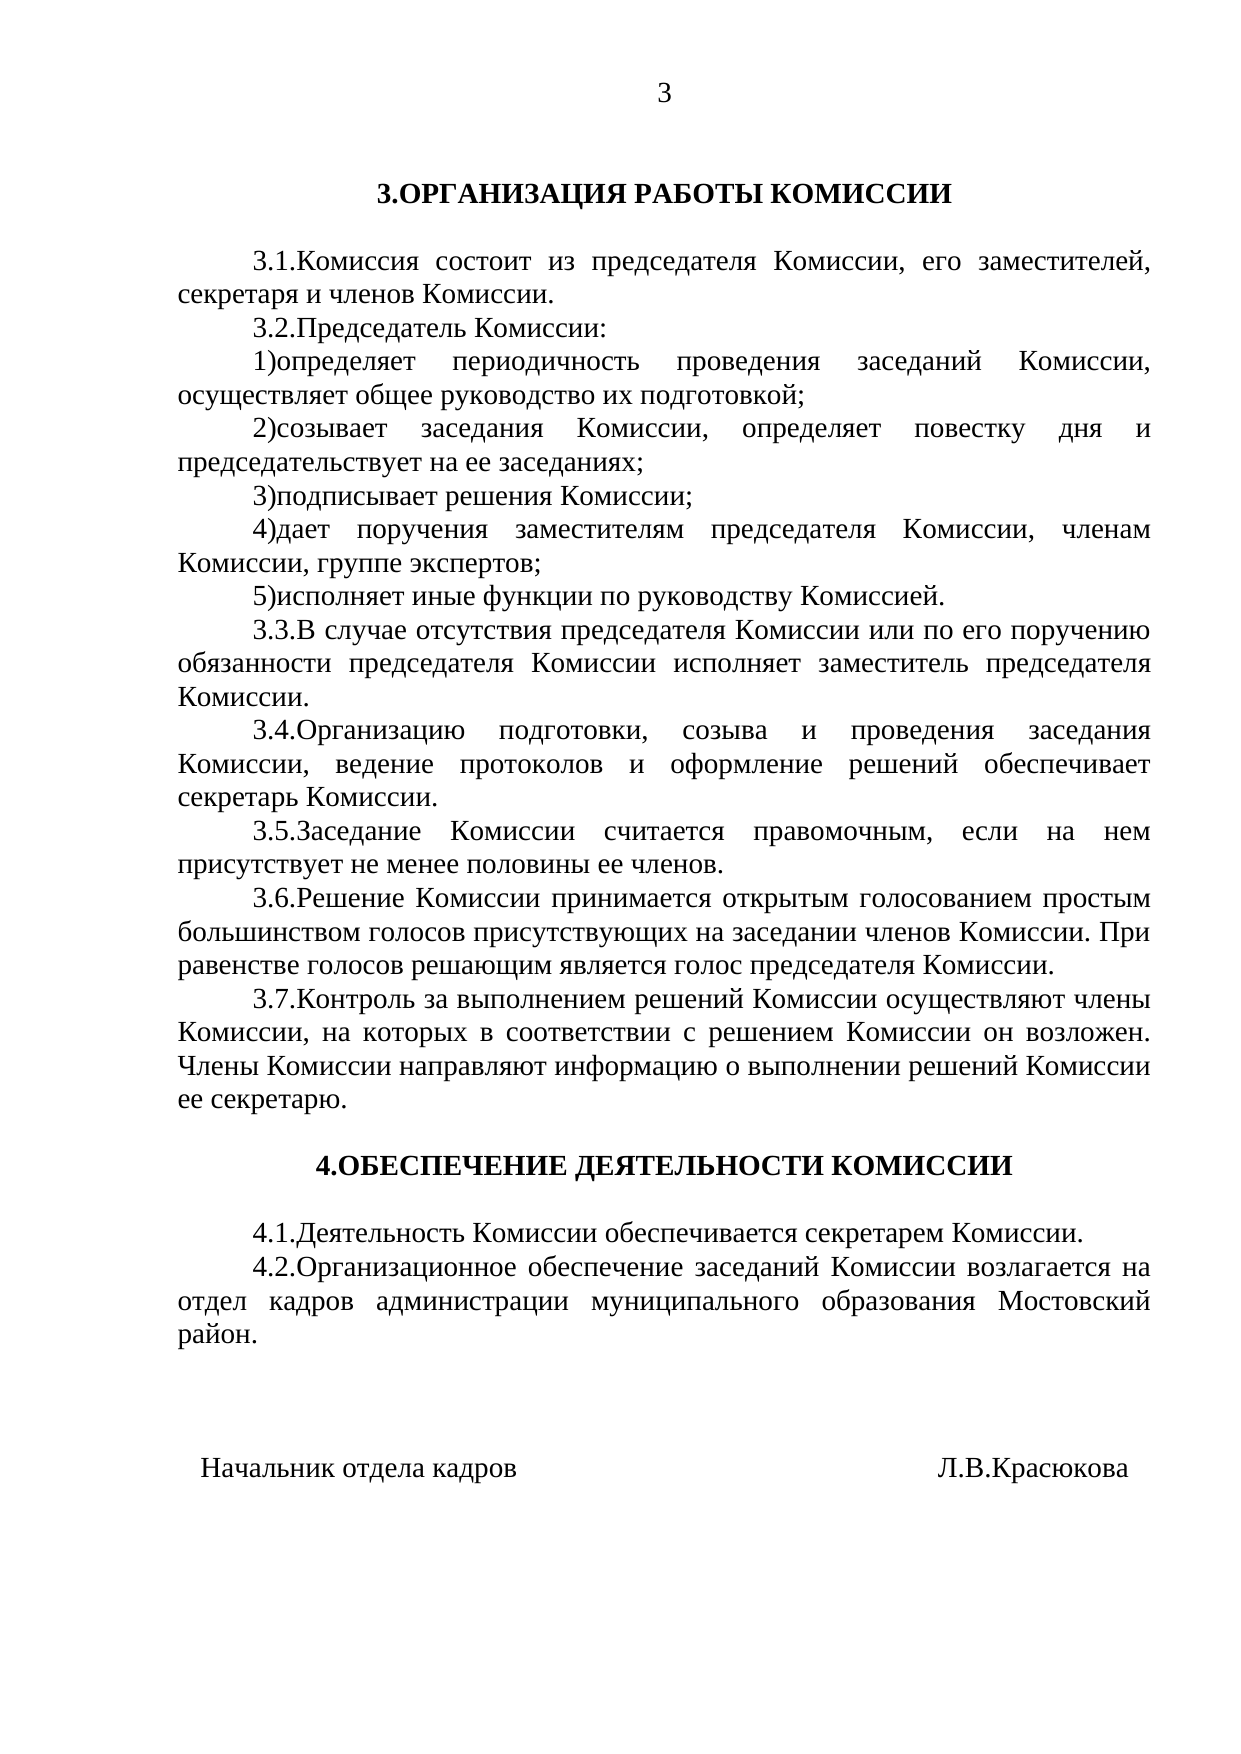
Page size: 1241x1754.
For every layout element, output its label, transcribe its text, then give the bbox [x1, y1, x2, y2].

text 5)исполняет иные функции по руководству Комиссией. [177, 578, 1152, 612]
text 4.2.Организационное обеспечение заседаний Комиссии возлагается на отдел кадров администрации муниципального образования Мостовский район. [177, 1249, 1152, 1350]
text Начальник отдела кадров Л.В.Красюкова [177, 1450, 1152, 1484]
text 3.1.Комиссия состоит из председателя Комиссии, его заместителей, секретаря и членов Комиссии. [177, 243, 1152, 310]
text 3.3.В случае отсутствия председателя Комиссии или по его поручению обязанности председателя Комиссии исполняет заместитель председателя Комиссии. [177, 612, 1152, 712]
text 3.4.Организацию подготовки, созыва и проведения заседания Комиссии, ведение протоколов и оформление решений обеспечивает секретарь Комиссии. [177, 712, 1152, 813]
text 3.5.Заседание Комиссии считается правомочным, если на нем присутствует не менее половины ее членов. [177, 813, 1152, 880]
text 3)подписывает решения Комиссии; [177, 478, 1152, 511]
text 3.2.Председатель Комиссии: [177, 310, 1152, 343]
text 3.7.Контроль за выполнением решений Комиссии осуществляют члены Комиссии, на которых в соответствии с решением Комиссии он возложен. Члены Комиссии направляют информацию о выполнении решений Комиссии ее секретарю. [177, 981, 1152, 1115]
text 4.1.Деятельность Комиссии обеспечивается секретарем Комиссии. [177, 1216, 1152, 1249]
text 2)созывает заседания Комиссии, определяет повестку дня и председательствует на ее заседаниях; [177, 411, 1152, 478]
text 4)дает поручения заместителям председателя Комиссии, членам Комиссии, группе экспертов; [177, 511, 1152, 578]
subtitle 3.Организация работы Комиссии [177, 176, 1152, 209]
text 3.6.Решение Комиссии принимается открытым голосованием простым большинством голосов присутствующих на заседании членов Комиссии. При равенстве голосов решающим является голос председателя Комиссии. [177, 880, 1152, 981]
text 1)определяет периодичность проведения заседаний Комиссии, осуществляет общее руководство их подготовкой; [177, 343, 1152, 411]
subtitle 4.Обеспечение деятельности Комиссии [177, 1148, 1152, 1182]
